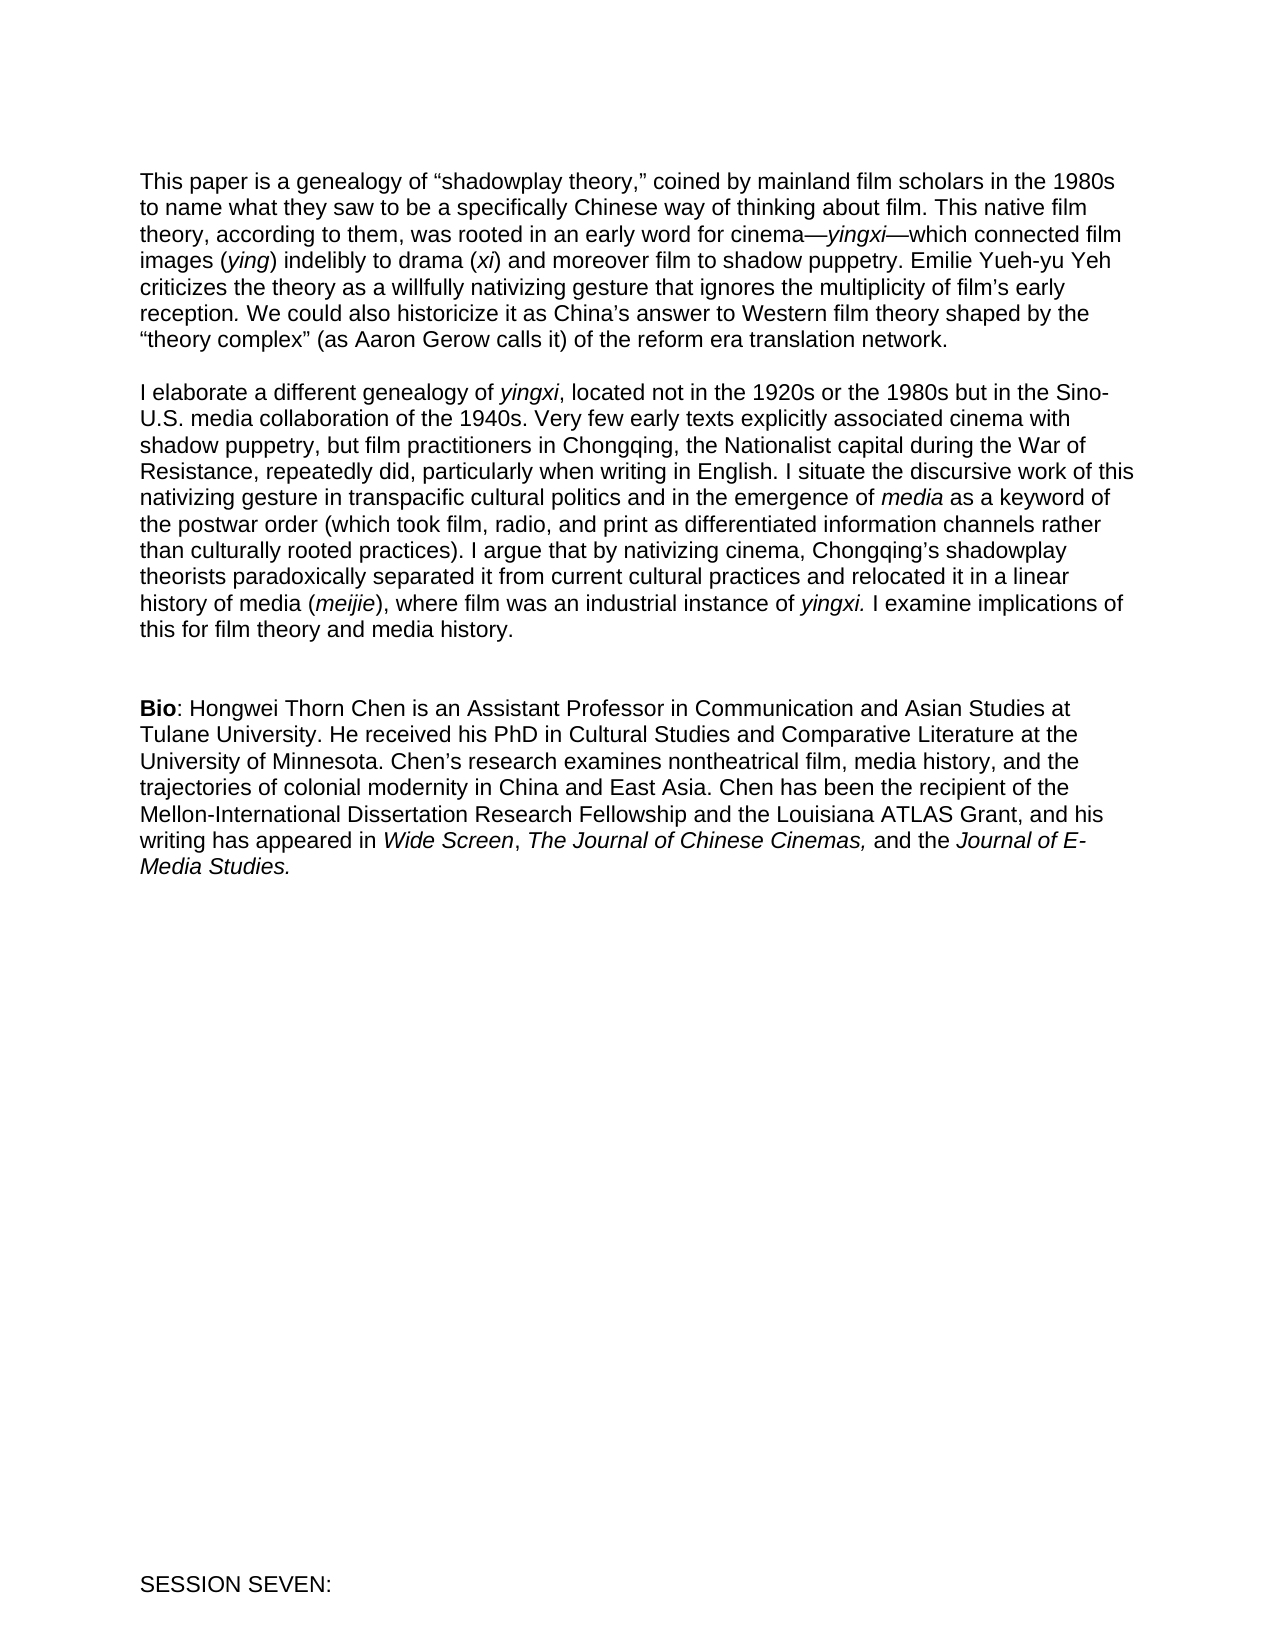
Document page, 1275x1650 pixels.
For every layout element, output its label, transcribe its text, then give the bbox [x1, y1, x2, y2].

text Bio: Hongwei Thorn Chen is an Assistant Professor in Communication and Asian Studies at Tulane University. He received his PhD in Cultural Studies and Comparative Literature at the University of Minnesota. Chen’s research examines nontheatrical film, media history, and the trajectories of colonial modernity in China and East Asia. Chen has been the recipient of the Mellon-International Dissertation Research Fellowship and the Louisiana ATLAS Grant, and his writing has appeared in Wide Screen, The Journal of Chinese Cinemas, and the Journal of E-Media Studies. [139, 695, 1137, 879]
text This paper is a genealogy of “shadowplay theory,” coined by mainland film scholars in the 1980s to name what they saw to be a specifically Chinese way of thinking about film. This native film theory, according to them, was rooted in an early word for cinema—yingxi—which connected film images (ying) indelibly to drama (xi) and moreover film to shadow puppetry. Emilie Yueh-yu Yeh criticizes the theory as a willfully nativizing gesture that ignores the multiplicity of film’s early reception. We could also historicize it as China’s answer to Western film theory shaped by the “theory complex” (as Aaron Gerow calls it) of the reform era translation network. [139, 168, 1137, 352]
text I elaborate a different genealogy of yingxi, located not in the 1920s or the 1980s but in the Sino-U.S. media collaboration of the 1940s. Very few early texts explicitly associated cinema with shadow puppetry, but film practitioners in Chongqing, the Nationalist capital during the War of Resistance, repeatedly did, particularly when writing in English. I situate the discursive work of this nativizing gesture in transpacific cultural politics and in the emergence of media as a keyword of the postwar order (which took film, radio, and print as differentiated information channels rather than culturally rooted practices). I argue that by nativizing cinema, Chongqing’s shadowplay theorists paradoxically separated it from current cultural practices and relocated it in a linear history of media (meijie), where film was an industrial instance of yingxi. I examine implications of this for film theory and media history. [139, 379, 1137, 642]
text SESSION SEVEN: [139, 1571, 1109, 1597]
